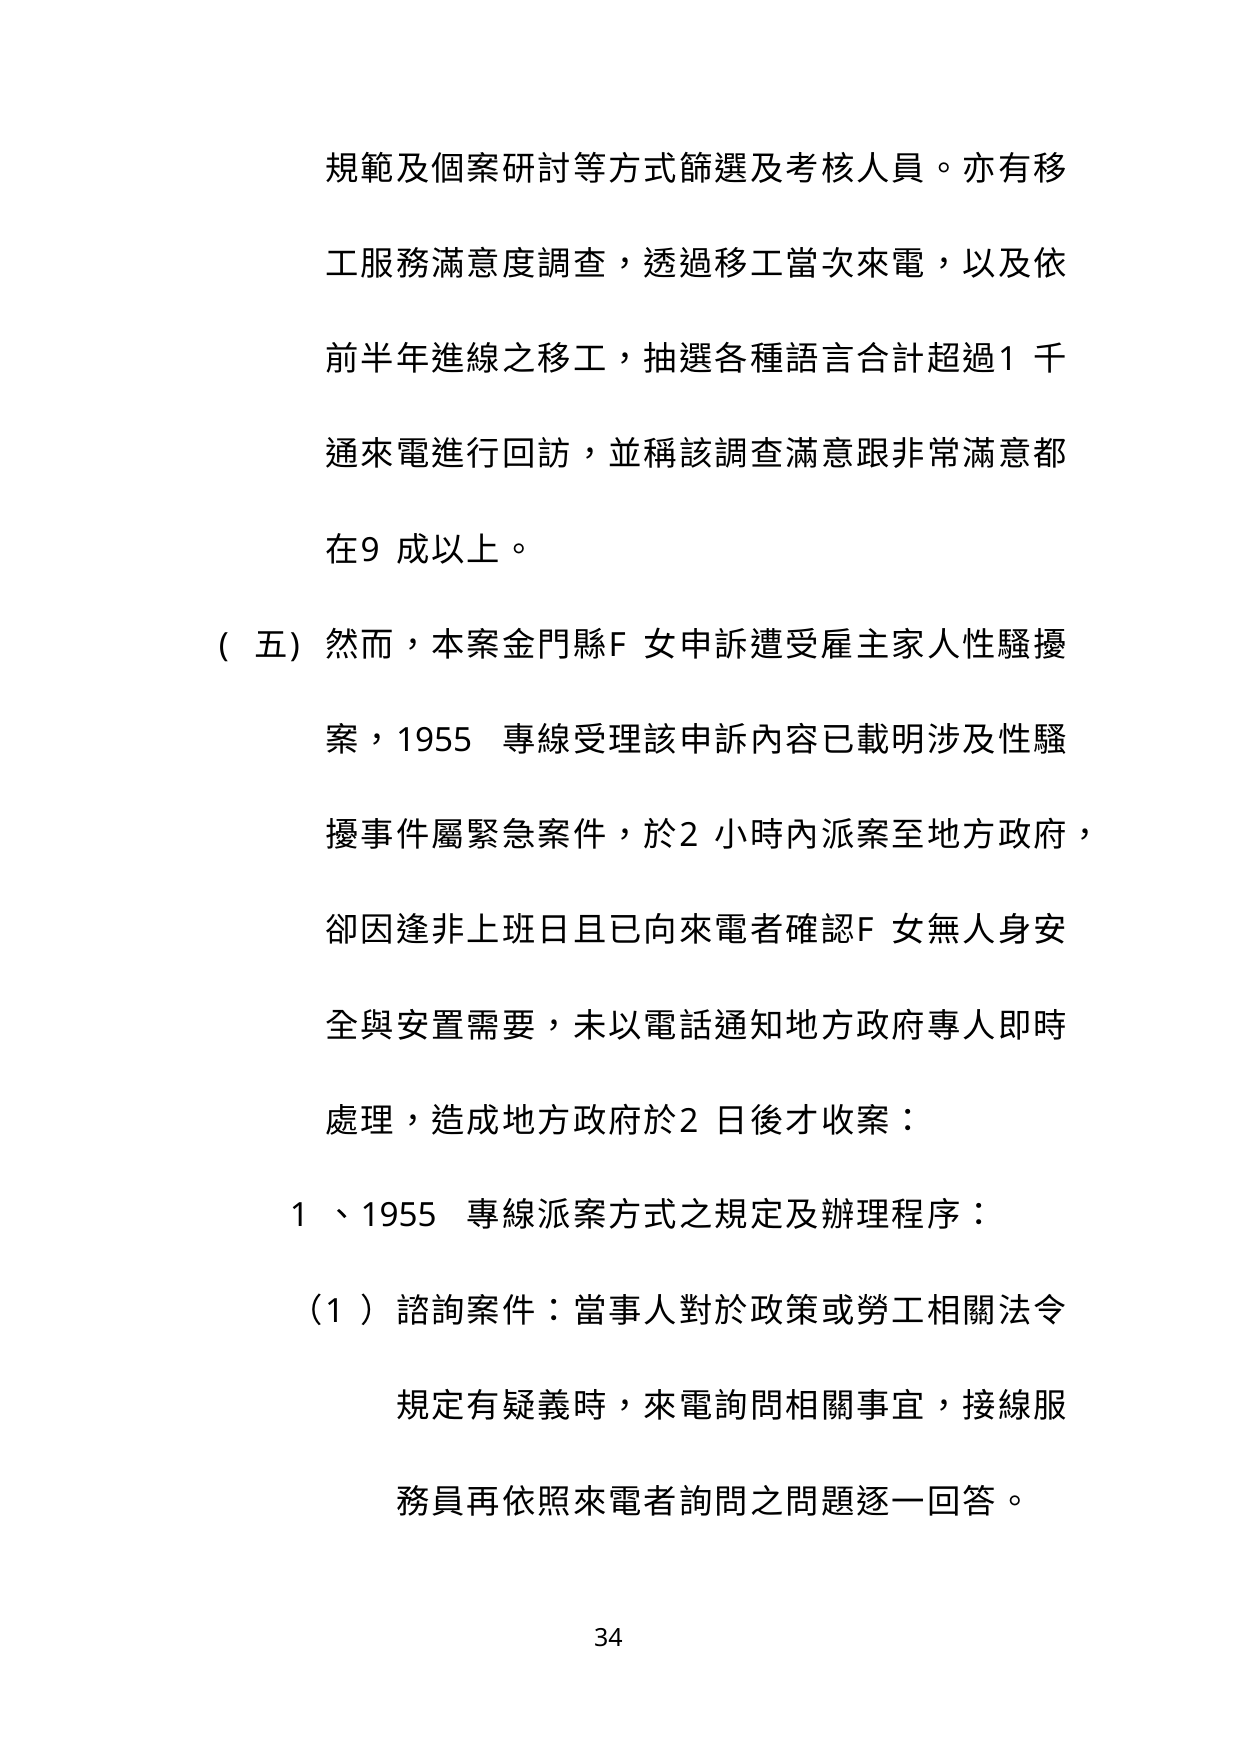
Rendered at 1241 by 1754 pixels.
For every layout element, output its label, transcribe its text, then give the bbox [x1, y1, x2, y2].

subtitle 諮詢案件：當事人對於政策或勞工相關法令規定有疑義時，來電詢問相關事宜，接線服務員再依照來電者詢問之問題逐一回答。 [272, 1261, 1069, 1546]
subtitle 然而，本案金門縣F女申訴遭受雇主家人性騷擾案，1955專線受理該申訴內容已載明涉及性騷擾事件屬緊急案件，於2小時內派案至地方政府，卻因逢非上班日且已向來電者確認F女無人身安全與安置需要，未以電話通知地方政府專人即時處理，造成地方政府於2日後才收案： [219, 594, 1069, 1165]
subtitle 1955專線派案方式之規定及辦理程序： [272, 1165, 1069, 1261]
